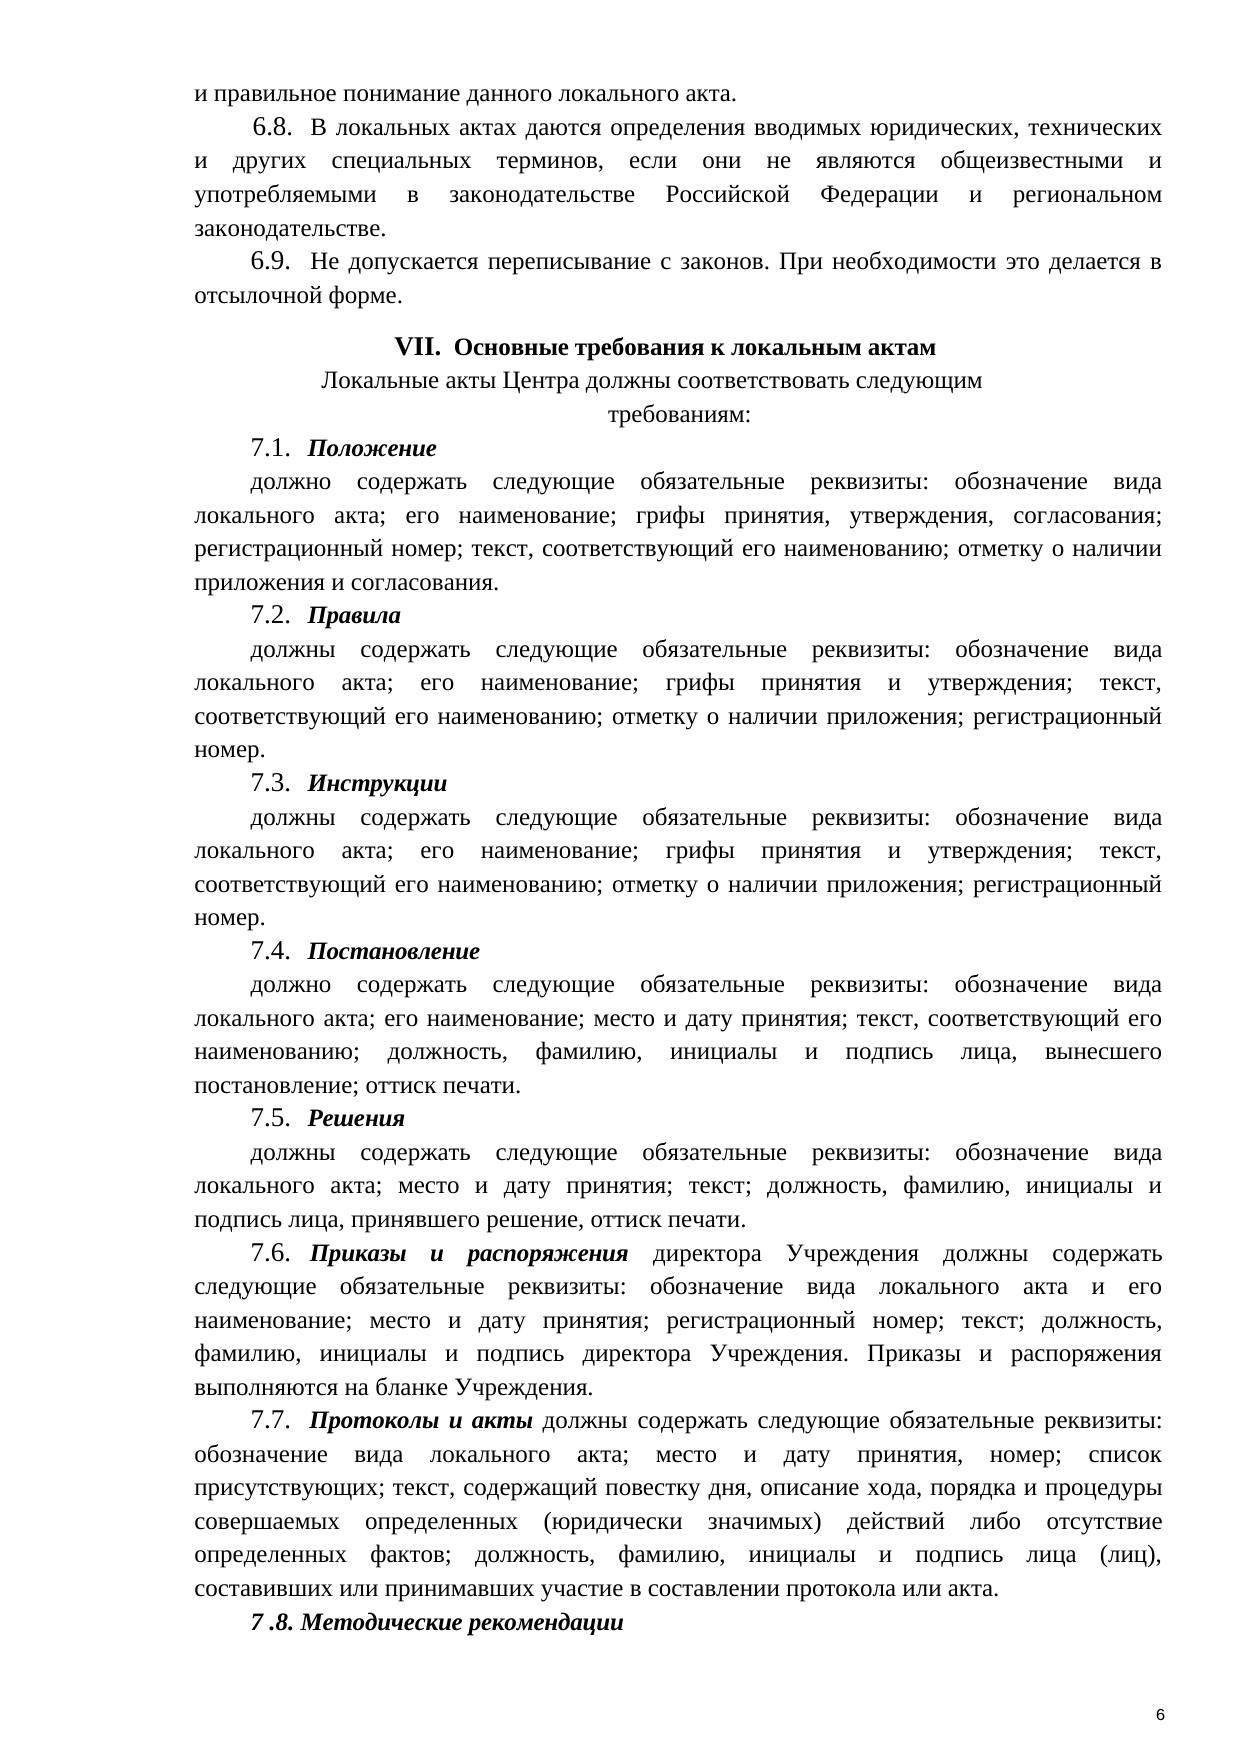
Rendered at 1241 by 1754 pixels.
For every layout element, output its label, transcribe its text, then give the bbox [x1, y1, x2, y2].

text должны содержать следующие обязательные реквизиты: обозначение вида локального акта; его наименование; грифы принятия и утверждения; текст, соответствующий его наименованию; отметку о наличии приложения; регистрационный номер. [194, 798, 1163, 932]
list Правила [194, 597, 1165, 630]
list Протоколы и акты должны содержать следующие обязательные реквизиты: обозначение вида локального акта; место и дату принятия, номер; список присутствующих; текст, содержащий повестку дня, описание хода, порядка и процедуры совершаемых определенных (юридически значимых) действий либо отсутствие определенных фактов; должность, фамилию, инициалы и подпись лица (лиц), составивших или принимавших участие в составлении протокола или акта. [194, 1402, 1163, 1603]
text требованиям: [194, 396, 1165, 429]
text должны содержать следующие обязательные реквизиты: обозначение вида локального акта; место и дату принятия; текст; должность, фамилию, инициалы и подпись лица, принявшего решение, оттиск печати. [194, 1133, 1163, 1234]
list Инструкции [194, 764, 1165, 798]
list В локальных актах даются определения вводимых юридических, технических и других специальных терминов, если они не являются общеизвестными и употребляемыми в законодательстве Российской Федерации и региональном законодательстве. [194, 108, 1163, 243]
list Положение [194, 429, 1165, 463]
text 7 .8. Методические рекомендации [194, 1603, 1165, 1637]
text Локальные акты Центра должны соответствовать следующим [321, 362, 1165, 396]
list Приказы и распоряжения директора Учреждения должны содержать следующие обязательные реквизиты: обозначение вида локального акта и его наименование; место и дату принятия; регистрационный номер; текст; должность, фамилию, инициалы и подпись директора Учреждения. Приказы и распоряжения выполняются на бланке Учреждения. [194, 1234, 1163, 1402]
text должны содержать следующие обязательные реквизиты: обозначение вида локального акта; его наименование; грифы принятия и утверждения; текст, соответствующий его наименованию; отметку о наличии приложения; регистрационный номер. [194, 630, 1163, 764]
list Постановление [194, 932, 1165, 966]
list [194, 75, 1163, 108]
list Основные требования к локальным актам [394, 328, 1165, 362]
text должно содержать следующие обязательные реквизиты: обозначение вида локального акта; его наименование; грифы принятия, утверждения, согласования; регистрационный номер; текст, соответствующий его наименованию; отметку о наличии приложения и согласования. [194, 463, 1163, 597]
text должно содержать следующие обязательные реквизиты: обозначение вида локального акта; его наименование; место и дату принятия; текст, соответствующий его наименованию; должность, фамилию, инициалы и подпись лица, вынесшего постановление; оттиск печати. [194, 966, 1163, 1100]
list Решения [194, 1100, 1165, 1133]
list Не допускается переписывание с законов. При необходимости это делается в отсылочной форме. [194, 243, 1163, 310]
